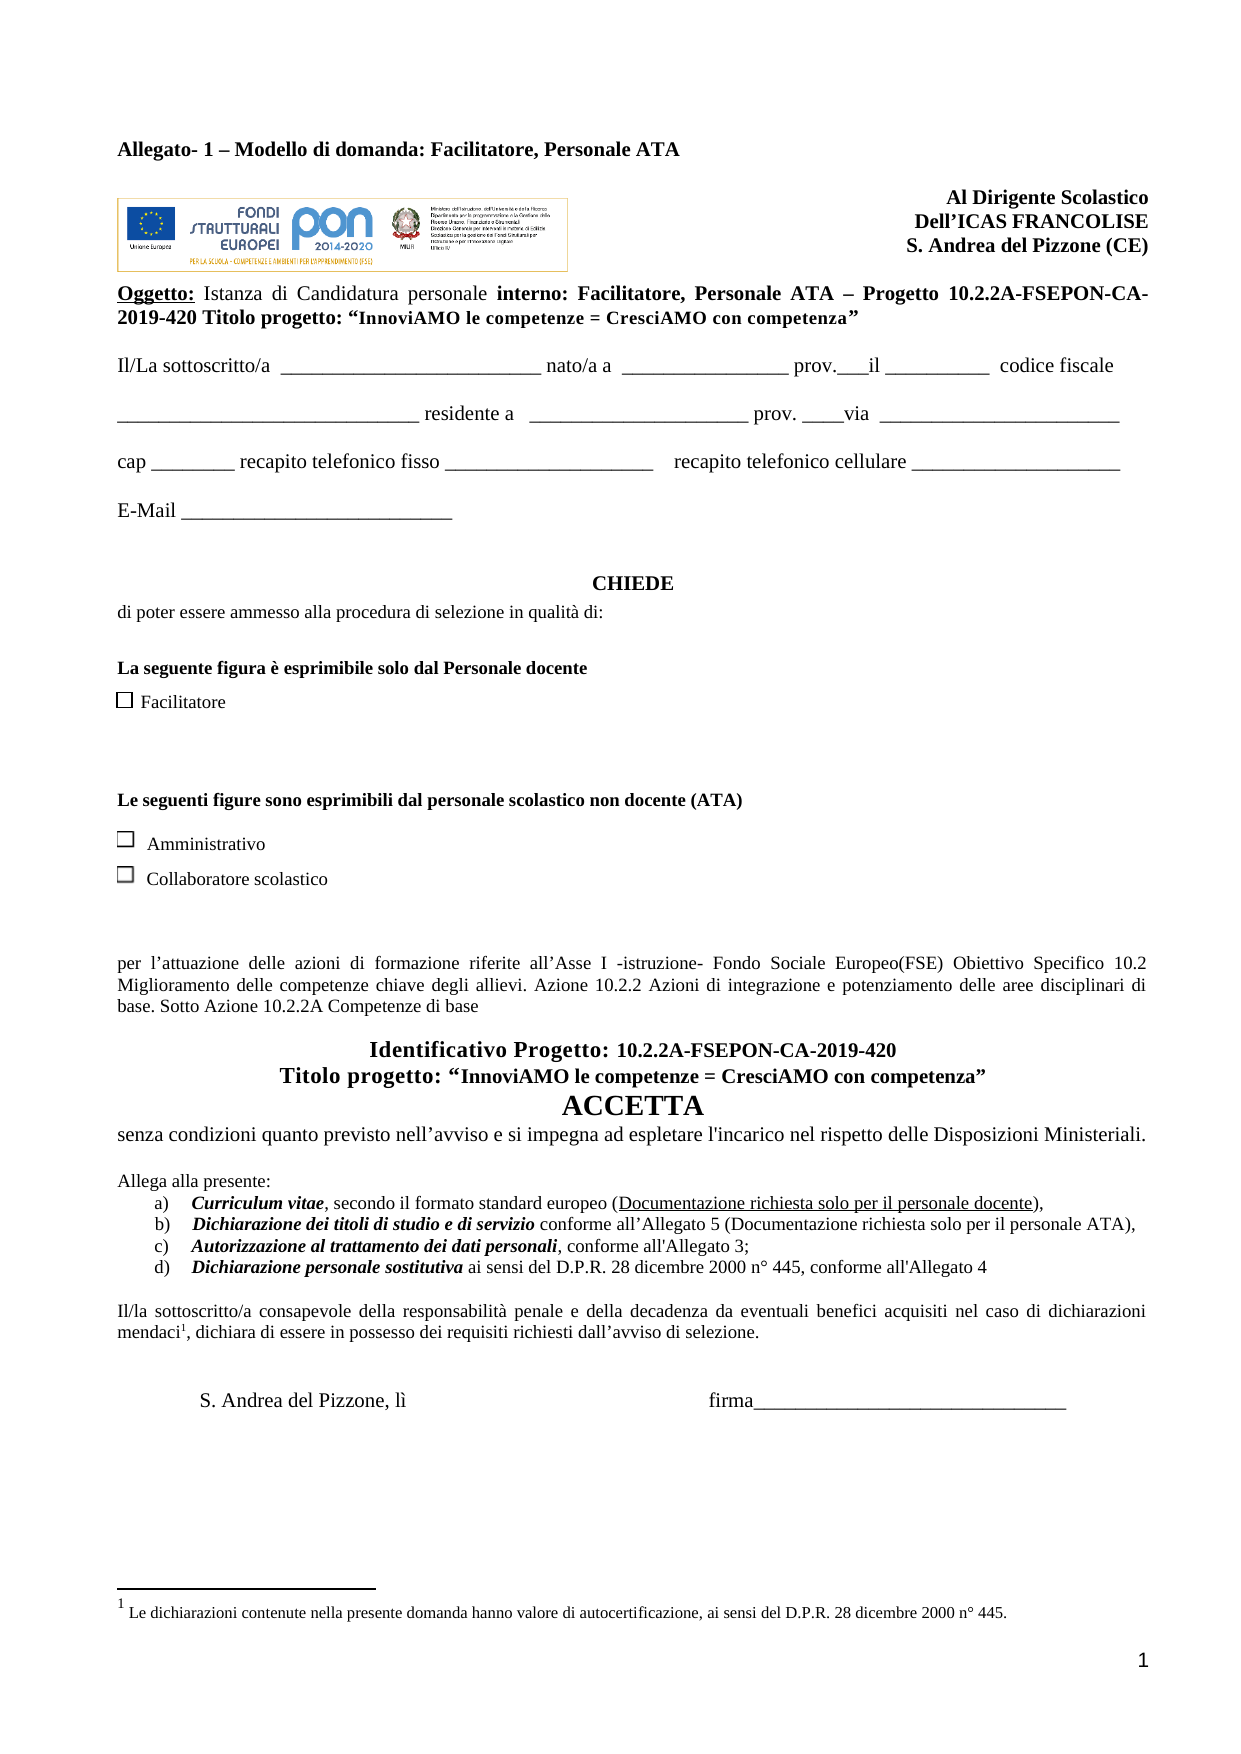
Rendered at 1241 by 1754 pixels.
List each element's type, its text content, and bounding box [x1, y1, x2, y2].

text Titolo progetto: “InnoviAMO le competenze = CresciAMO con competenza” [117, 1062, 1149, 1088]
text S. Andrea del Pizzone (CE) [678, 233, 1149, 257]
text Il/la sottoscritto/a consapevole della responsabilità penale e della decadenza da eventuali benefici acquisiti nel caso di dichiarazioni mendaci, dichiara di essere in possesso dei requisiti richiesti dall’avviso di selezione. [117, 1299, 1149, 1343]
text Allegato- 1 – Modello di domanda: Facilitatore, Personale ATA [117, 137, 1149, 161]
text Le seguenti figure sono esprimibili dal personale scolastico non docente (ATA) [117, 788, 1149, 810]
picture [117, 198, 568, 272]
text ACCETTA [117, 1088, 1149, 1122]
picture [117, 831, 138, 851]
text Dell’ICAS FRANCOLISE [678, 209, 1149, 233]
list Curriculum vitae, secondo il formato standard europeo (Documentazione richiesta solo per il personale docente), [154, 1192, 1149, 1213]
text Oggetto: Istanza di Candidatura personale interno: Facilitatore, Personale ATA – Progetto 10.2.2A-FSEPON-CA-2019-420 Titolo progetto: “InnoviAMO le competenze = CresciAMO con competenza” [117, 281, 1149, 329]
text senza condizioni quanto previsto nell’avviso e si impegna ad espletare l'incarico nel rispetto delle Disposizioni Ministeriali. [117, 1122, 1149, 1146]
text Facilitatore [117, 691, 1149, 712]
text Identificativo Progetto: 10.2.2A-FSEPON-CA-2019-420 [117, 1036, 1149, 1062]
list Autorizzazione al trattamento dei dati personali, conforme all'Allegato 3; [154, 1235, 1149, 1256]
text Il/La sottoscritto/a _________________________ nato/a a ________________ prov.___il __________ codice fiscale _____________________________ residente a _____________________ prov. ____via _______________________ cap ________ recapito telefonico fisso ____________________ recapito telefonico cellulare ____________________ E-Mail __________________________ [117, 353, 1149, 522]
subtitle CHIEDE [117, 571, 1149, 595]
text Al Dirigente Scolastico [678, 185, 1149, 209]
list Dichiarazione personale sostitutiva ai sensi del D.P.R. 28 dicembre 2000 n° 445, conforme all'Allegato 4 [154, 1256, 1149, 1278]
text S. Andrea del Pizzone, lì firma______________________________ [117, 1388, 1149, 1412]
text Collaboratore scolastico [117, 867, 1149, 895]
text di poter essere ammesso alla procedura di selezione in qualità di: [117, 601, 1149, 622]
text per l’attuazione delle azioni di formazione riferite all’Asse I -istruzione- Fondo Sociale Europeo(FSE) Obiettivo Specifico 10.2 Miglioramento delle competenze chiave degli allievi. Azione 10.2.2 Azioni di integrazione e potenziamento delle aree disciplinari di base. Sotto Azione 10.2.2A Competenze di base [117, 952, 1149, 1017]
text Allega alla presente: [117, 1170, 1149, 1192]
text Amministrativo [117, 832, 1149, 860]
text La seguente figura è esprimibile solo dal Personale docente [117, 657, 1149, 678]
picture [117, 866, 137, 886]
list Dichiarazione dei titoli di studio e di servizio conforme all’Allegato 5 (Documentazione richiesta solo per il personale ATA), [154, 1213, 1149, 1235]
